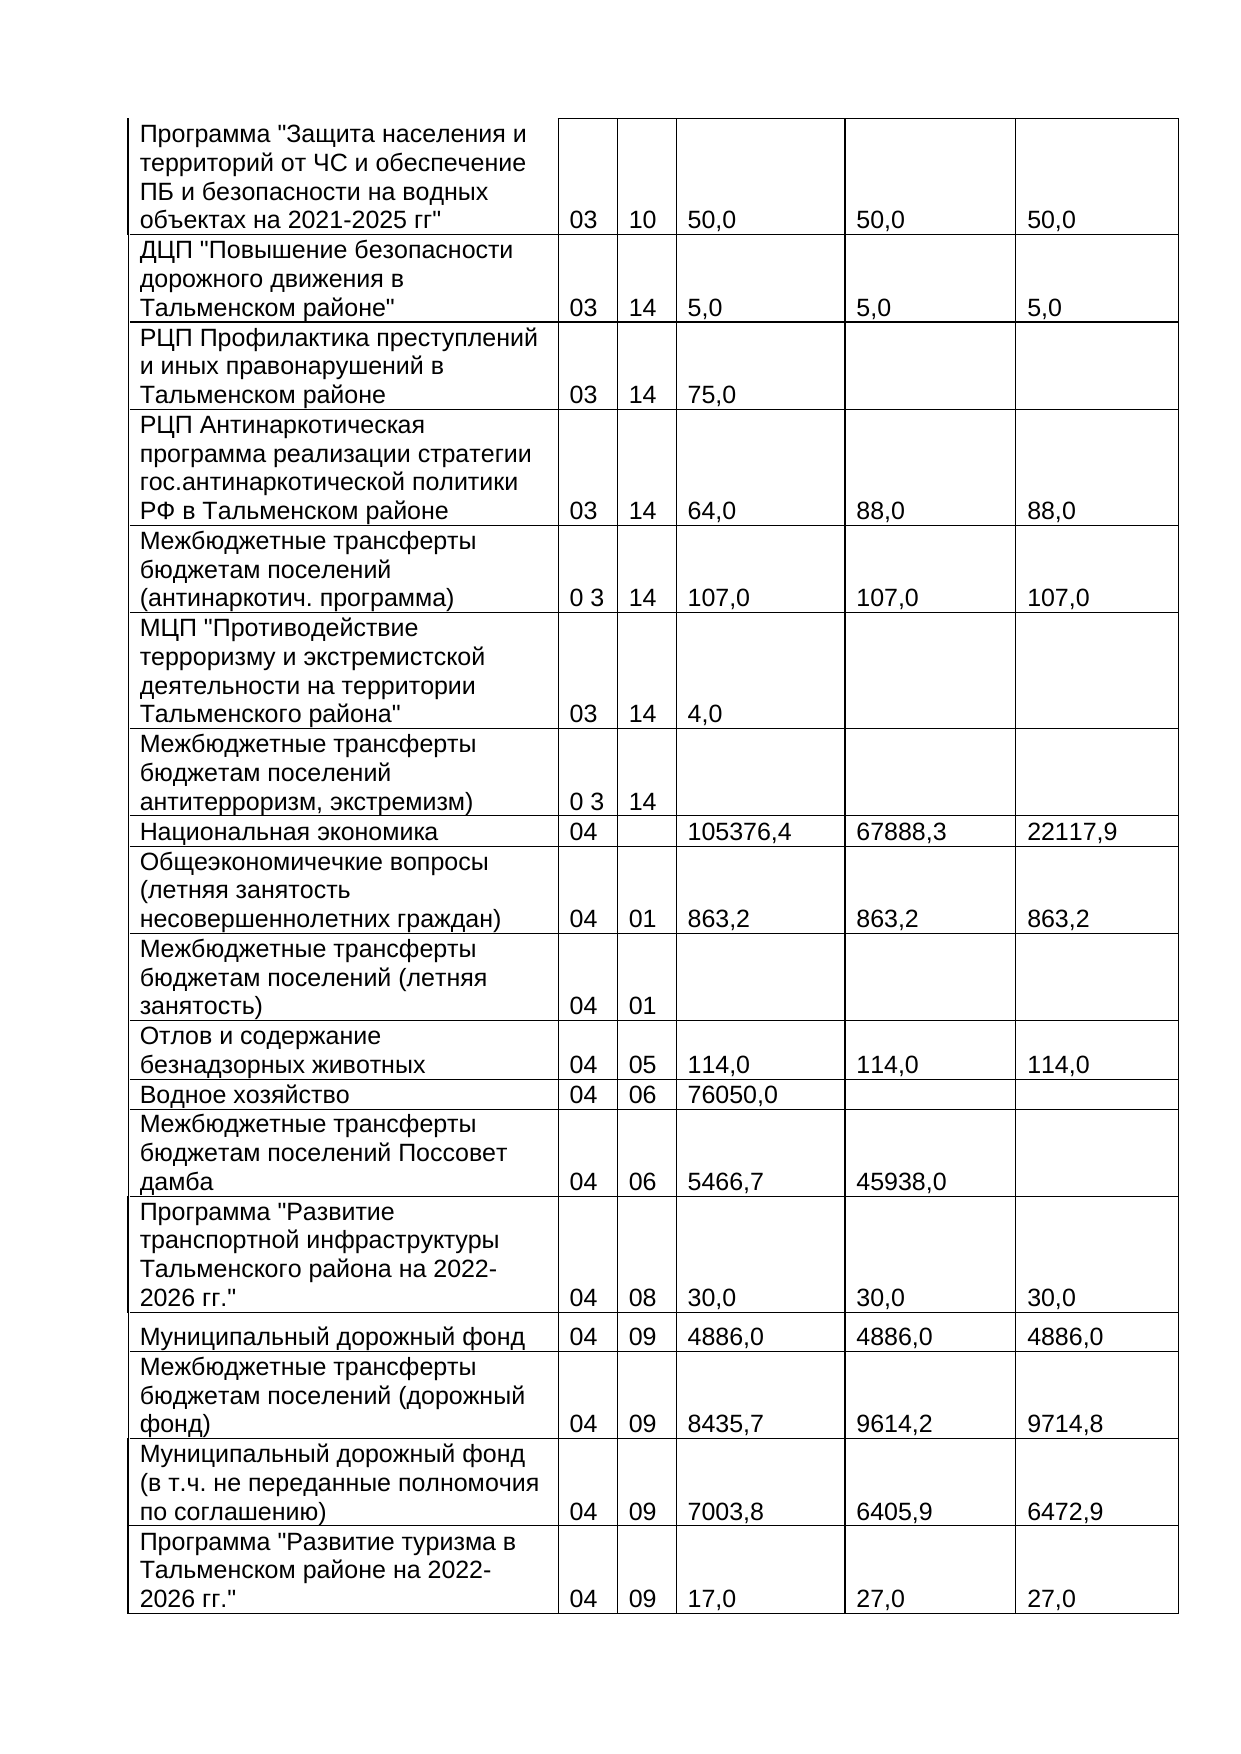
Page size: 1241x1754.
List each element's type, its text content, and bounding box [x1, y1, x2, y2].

table_cell Межбюджетные трансферты бюджетам поселений Поссовет дамба [129, 1110, 558, 1196]
table_cell 14 [618, 235, 676, 321]
table_cell 04 [559, 816, 617, 846]
table_cell Муниципальный дорожный фонд (в т.ч. не переданные полномочия по соглашению) [129, 1439, 558, 1525]
table_cell 04 [559, 1526, 617, 1613]
table_cell Общеэкономичечкие вопросы (летняя занятость несовершеннолетних граждан) [129, 847, 558, 933]
table_cell Межбюджетные трансферты бюджетам поселений антитерроризм, экстремизм) [129, 729, 558, 815]
table_cell 6472,9 [1016, 1439, 1178, 1525]
table_cell 76050,0 [677, 1080, 844, 1108]
table_cell Межбюджетные трансферты бюджетам поселений (летняя занятость) [129, 934, 558, 1020]
table_cell Национальная экономика [129, 816, 558, 846]
table_cell 4,0 [677, 613, 844, 728]
table_cell [846, 934, 1015, 1020]
table_cell 03 [559, 323, 617, 409]
table_cell 50,0 [1016, 119, 1178, 234]
table_cell 5,0 [846, 235, 1015, 321]
table_cell Водное хозяйство [129, 1080, 558, 1108]
table_cell 107,0 [677, 526, 844, 612]
table_cell 5,0 [1016, 235, 1178, 321]
table_cell 14 [618, 729, 676, 815]
table_cell 114,0 [677, 1021, 844, 1079]
table_cell 30,0 [846, 1197, 1015, 1312]
table_cell 09 [618, 1313, 676, 1351]
table_cell 22117,9 [1016, 816, 1178, 846]
table_cell 10 [618, 119, 676, 234]
table_cell 14 [618, 613, 676, 728]
table_cell 01 [618, 934, 676, 1020]
table_cell 17,0 [677, 1526, 844, 1613]
table_cell Межбюджетные трансферты бюджетам поселений (антинаркотич. программа) [129, 526, 558, 612]
table_cell 64,0 [677, 410, 844, 525]
table_cell 75,0 [677, 323, 844, 409]
table_cell [1016, 323, 1178, 409]
table_cell ДЦП "Повышение безопасности дорожного движения в Тальменском районе" [129, 235, 558, 321]
table_cell 05 [618, 1021, 676, 1079]
table_cell 04 [559, 847, 617, 933]
table_cell 08 [618, 1197, 676, 1312]
table_cell 107,0 [846, 526, 1015, 612]
table_cell [677, 934, 844, 1020]
table_cell 09 [618, 1352, 676, 1438]
table_cell 114,0 [1016, 1021, 1178, 1079]
table_cell [846, 613, 1015, 728]
table_cell [1016, 934, 1178, 1020]
table_cell 09 [618, 1526, 676, 1613]
table_cell 4886,0 [677, 1313, 844, 1351]
table_cell 863,2 [1016, 847, 1178, 933]
table_cell 107,0 [1016, 526, 1178, 612]
table_cell 03 [559, 613, 617, 728]
table_cell 06 [618, 1080, 676, 1108]
table_cell 14 [618, 526, 676, 612]
table_cell 88,0 [1016, 410, 1178, 525]
table_cell 30,0 [1016, 1197, 1178, 1312]
table_cell [1016, 729, 1178, 815]
table_cell 03 [559, 235, 617, 321]
table_cell РЦП Профилактика преступлений и иных правонарушений в Тальменском районе [129, 322, 558, 409]
table_cell 27,0 [1016, 1526, 1178, 1613]
table_cell 0 3 [559, 526, 617, 612]
table_cell Программа "Развитие туризма в Тальменском районе на 2022-2026 гг." [129, 1526, 558, 1613]
table_cell [846, 1080, 1015, 1108]
table_cell 04 [559, 1080, 617, 1108]
table_cell [846, 323, 1015, 409]
table_cell 5,0 [677, 235, 844, 321]
table_cell [1016, 613, 1178, 728]
table_cell 45938,0 [846, 1110, 1015, 1196]
table_cell 863,2 [677, 847, 844, 933]
table_cell Межбюджетные трансферты бюджетам поселений (дорожный фонд) [129, 1352, 558, 1438]
table_cell Программа "Защита населения и территорий от ЧС и обеспечение ПБ и безопасности на водных объектах на 2021-2025 гг" [129, 118, 558, 234]
table_cell [677, 729, 844, 815]
table_cell 8435,7 [677, 1352, 844, 1438]
table_cell 14 [618, 410, 676, 525]
table_cell 0 3 [559, 729, 617, 815]
table_cell [1016, 1080, 1178, 1108]
table_cell 88,0 [846, 410, 1015, 525]
table_cell 6405,9 [846, 1439, 1015, 1525]
table_cell 67888,3 [846, 816, 1015, 846]
table_cell 7003,8 [677, 1439, 844, 1525]
table_cell [618, 816, 676, 846]
table_cell 9614,2 [846, 1352, 1015, 1438]
table_cell 04 [559, 1110, 617, 1196]
table_cell 09 [618, 1439, 676, 1525]
table_cell 863,2 [846, 847, 1015, 933]
table_cell 114,0 [846, 1021, 1015, 1079]
table_cell Программа "Развитие транспортной инфраструктуры Тальменского района на 2022-2026 гг." [129, 1197, 558, 1312]
table_cell 03 [559, 119, 617, 234]
table_cell 03 [559, 410, 617, 525]
table_cell 27,0 [846, 1526, 1015, 1613]
table_cell 5466,7 [677, 1110, 844, 1196]
table_cell 14 [618, 323, 676, 409]
table_cell 50,0 [846, 119, 1015, 234]
table_cell МЦП "Противодействие терроризму и экстремистской деятельности на территории Тальменского района" [129, 613, 558, 728]
table_cell 06 [618, 1110, 676, 1196]
table_cell 04 [559, 934, 617, 1020]
table_cell 04 [559, 1021, 617, 1079]
table_cell Муниципальный дорожный фонд [129, 1313, 558, 1351]
table_cell 30,0 [677, 1197, 844, 1312]
table_cell РЦП Антинаркотическая программа реализации стратегии гос.антинаркотической политики РФ в Тальменском районе [129, 410, 558, 525]
table_cell 50,0 [677, 119, 844, 234]
table_cell Отлов и содержание безнадзорных животных [129, 1021, 558, 1079]
table_cell 04 [559, 1439, 617, 1525]
table_cell 105376,4 [677, 816, 844, 846]
table_cell [846, 729, 1015, 815]
table_cell 9714,8 [1016, 1352, 1178, 1438]
table_cell 4886,0 [1016, 1313, 1178, 1351]
table_cell 04 [559, 1313, 617, 1351]
table_cell 4886,0 [846, 1313, 1015, 1351]
table_cell 04 [559, 1352, 617, 1438]
table_cell [1016, 1110, 1178, 1196]
table_cell 04 [559, 1197, 617, 1312]
table_cell 01 [618, 847, 676, 933]
